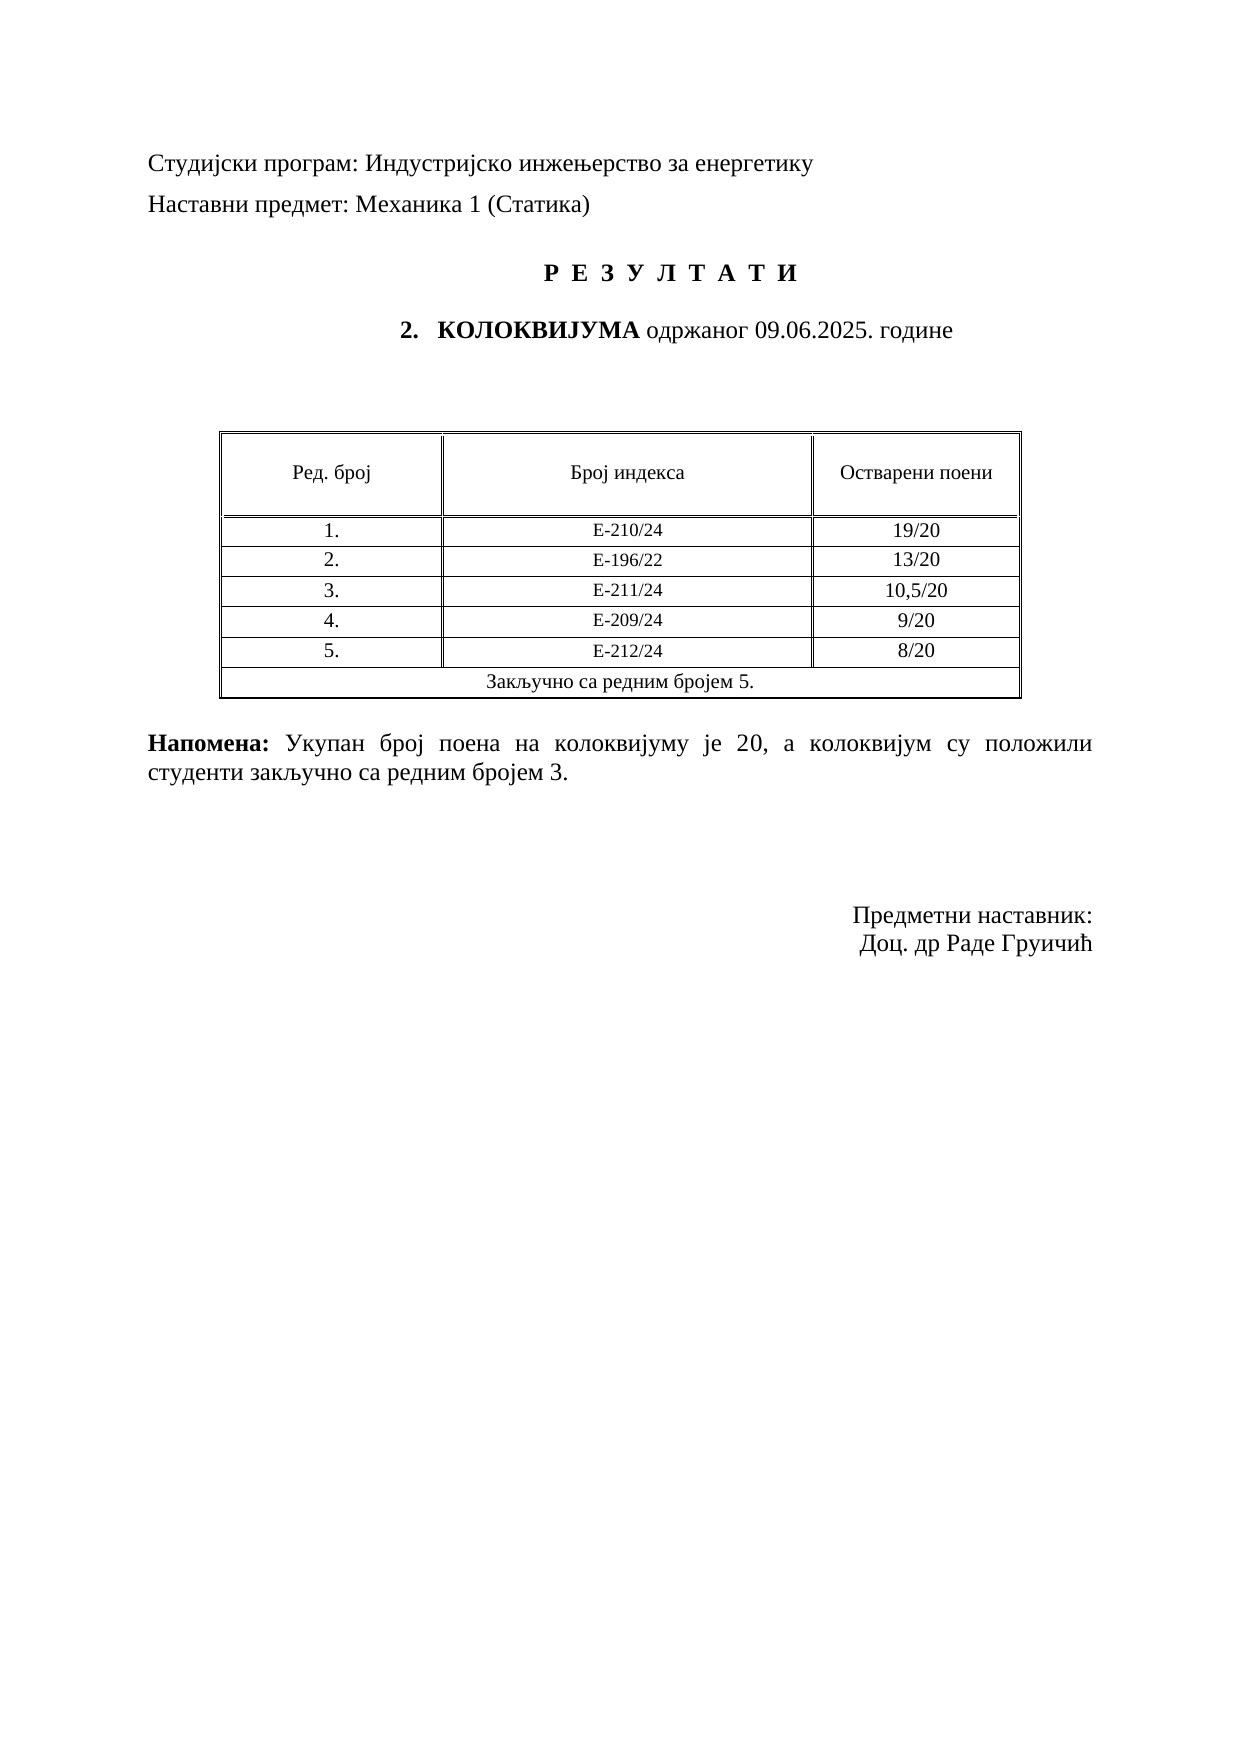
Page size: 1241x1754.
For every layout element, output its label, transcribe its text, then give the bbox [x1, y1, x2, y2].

table_cell 1. [222, 515, 441, 546]
text Напомена: Укупан број поена на колоквијуму је 20, а колоквијум су положили студенти закључно са редним бројем 3. [148, 728, 1093, 786]
table_cell 8/20 [814, 638, 1019, 667]
table_cell 4. [222, 607, 441, 637]
table_header Остварени поени [812, 434, 1019, 514]
table_cell 19/20 [814, 515, 1019, 546]
table_cell 10,5/20 [814, 577, 1019, 606]
table_cell E-209/24 [444, 607, 811, 637]
text Р Е З У Л Т А Т И [148, 258, 1093, 287]
table_cell 2. [222, 547, 441, 576]
table_cell 9/20 [814, 607, 1019, 637]
list КОЛОКВИЈУМA одржаног 09.06.2025. године [260, 316, 1093, 344]
table_header Број индекса [443, 434, 812, 514]
table_cell E-212/24 [444, 638, 811, 667]
text Студијски програм: Индустријскo инжењерство за енергетику [148, 148, 1093, 176]
table_cell Закључно са редним бројем 5. [222, 668, 1019, 697]
text Предметни наставник: [148, 900, 1093, 928]
table_cell E-210/24 [444, 518, 811, 546]
table_cell 3. [222, 577, 441, 606]
table_cell E-196/22 [444, 547, 811, 576]
table_cell 13/20 [814, 547, 1019, 576]
text Доц. др Раде Груичић [148, 928, 1093, 957]
table_header Ред. број [222, 432, 443, 514]
table_cell E-211/24 [444, 577, 811, 606]
text Наставни предмет: Механика 1 (Статика) [148, 189, 1093, 218]
table_cell 5. [222, 638, 441, 667]
